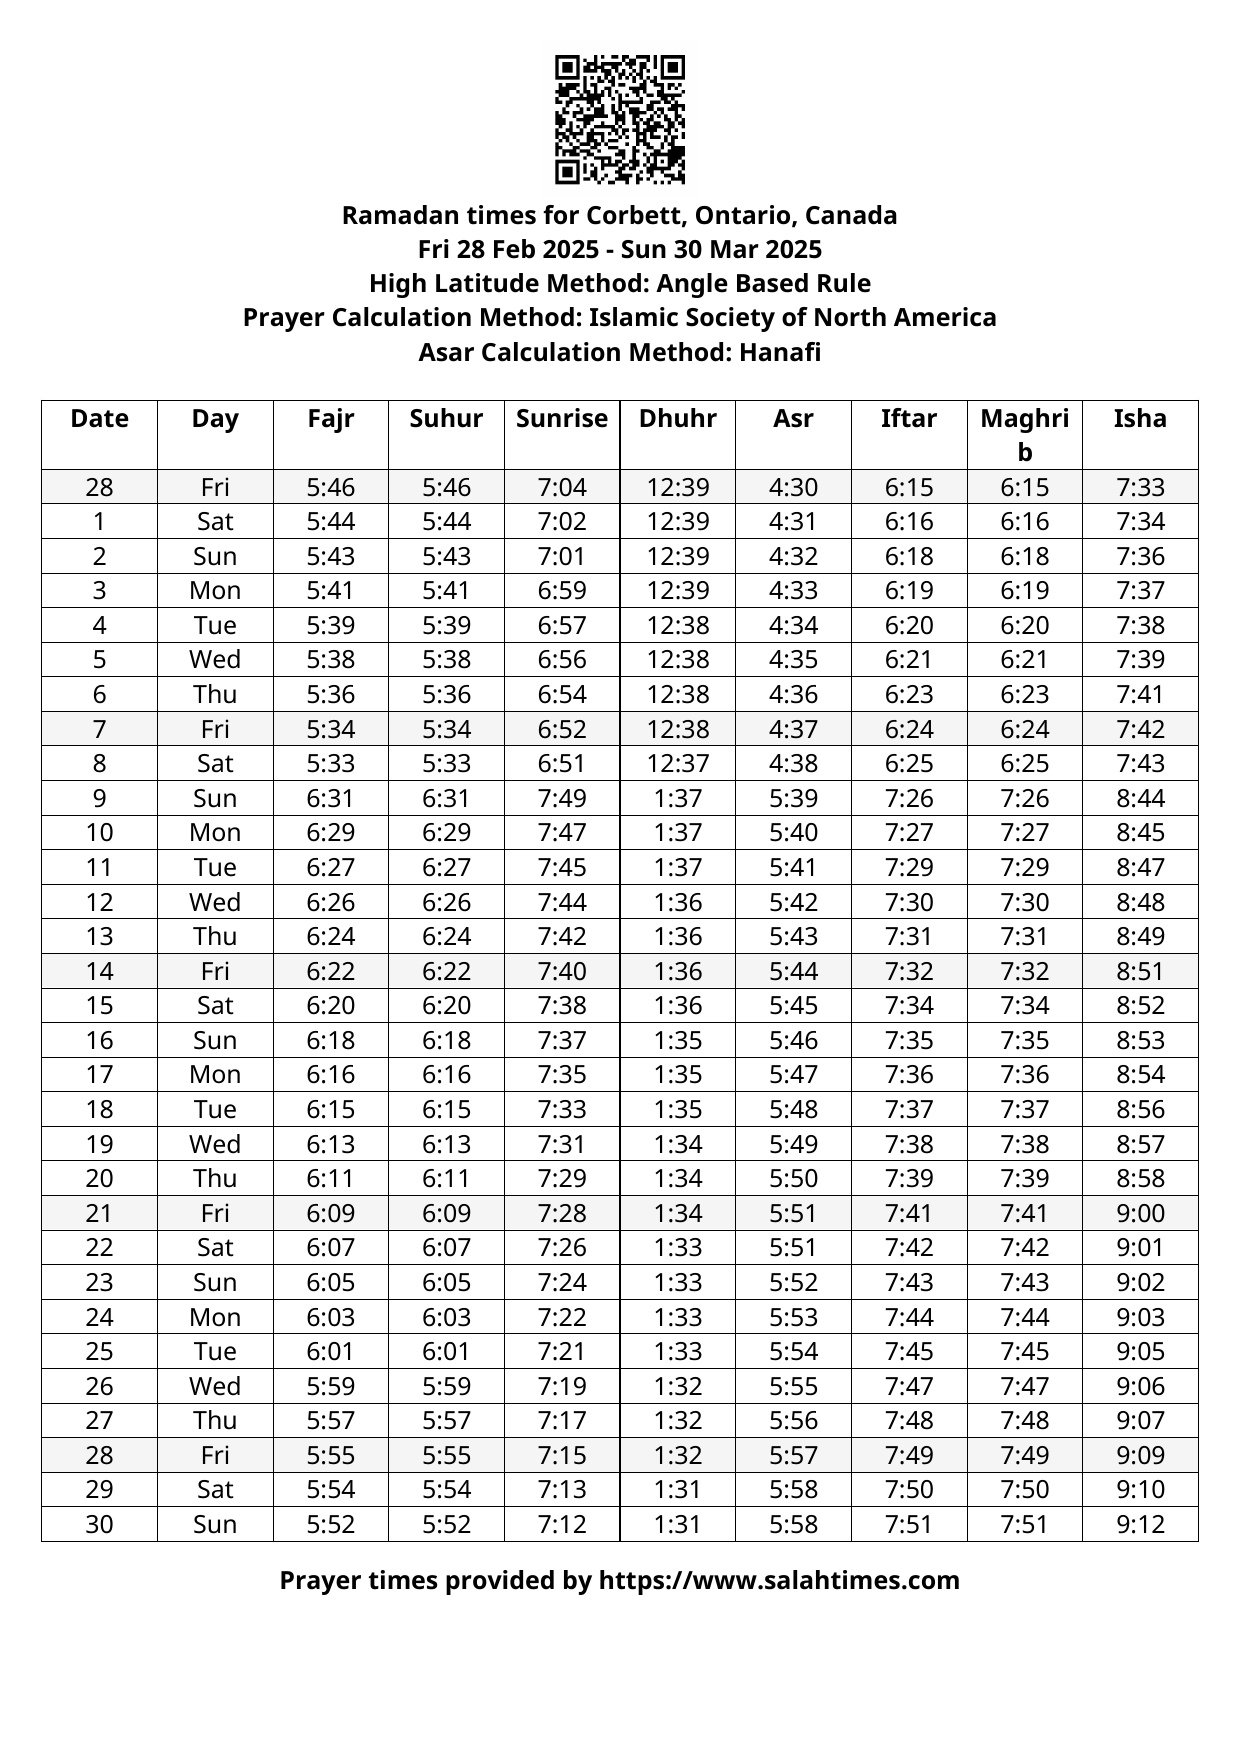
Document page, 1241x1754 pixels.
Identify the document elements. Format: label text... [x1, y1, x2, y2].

table_header Iftar [852, 401, 967, 469]
table_header Isha [1083, 401, 1198, 469]
table_cell 5:33 [274, 746, 388, 780]
table_header Day [158, 401, 273, 469]
table_cell 8:58 [1083, 1161, 1198, 1195]
table_cell Sat [158, 989, 273, 1022]
table_cell 7:38 [852, 1127, 967, 1160]
table_cell 7:39 [1083, 643, 1198, 676]
table_cell 7:34 [968, 989, 1082, 1022]
text Asar Calculation Method: Hanafi [42, 334, 1198, 368]
table_cell 5:55 [736, 1369, 851, 1402]
table_cell Wed [158, 885, 273, 918]
table_cell 7:36 [968, 1058, 1082, 1091]
table_cell 7:31 [505, 1127, 619, 1160]
table_cell 6:15 [274, 1092, 388, 1126]
table_cell 1:35 [621, 1092, 735, 1126]
table_cell 6:22 [274, 954, 388, 987]
table_cell 26 [42, 1369, 157, 1402]
table_cell 6:18 [968, 539, 1082, 572]
table_cell 6:05 [274, 1265, 388, 1299]
table_cell 6 [42, 677, 157, 711]
table_cell 7:44 [968, 1300, 1082, 1333]
table_header Suhur [389, 401, 504, 469]
table_cell Wed [158, 643, 273, 676]
table_cell 9:02 [1083, 1265, 1198, 1299]
table_cell 6:03 [274, 1300, 388, 1333]
table_cell 8:51 [1083, 954, 1198, 987]
table_cell 7:32 [968, 954, 1082, 987]
table_cell 5:59 [389, 1369, 504, 1402]
table_cell 7 [42, 712, 157, 745]
table_cell 9 [42, 781, 157, 814]
table_cell 5:43 [736, 919, 851, 953]
table_cell 7:01 [505, 539, 619, 572]
table_cell Wed [158, 1127, 273, 1160]
table_header Sunrise [505, 401, 619, 469]
table_cell 7:49 [852, 1438, 967, 1472]
table_cell 7:04 [505, 470, 619, 503]
table_cell 6:20 [968, 608, 1082, 642]
table_cell Thu [158, 677, 273, 711]
table_cell 9:05 [1083, 1334, 1198, 1368]
table_cell 6:27 [389, 850, 504, 884]
table_cell 7:33 [505, 1092, 619, 1126]
table_cell 7:31 [968, 919, 1082, 953]
table_cell 6:07 [389, 1231, 504, 1264]
table_cell 6:13 [274, 1127, 388, 1160]
table_cell 1:34 [621, 1127, 735, 1160]
table_cell 13 [42, 919, 157, 953]
table_cell 6:07 [274, 1231, 388, 1264]
table_cell 7:29 [968, 850, 1082, 884]
table_cell 6:51 [505, 746, 619, 780]
table_cell 6:24 [274, 919, 388, 953]
table_cell 4:35 [736, 643, 851, 676]
table_cell 5:41 [389, 574, 504, 607]
table_cell 5:38 [274, 643, 388, 676]
table_cell 5:46 [389, 470, 504, 503]
table_cell 7:19 [505, 1369, 619, 1402]
table_cell 6:23 [852, 677, 967, 711]
table_cell 11 [42, 850, 157, 884]
table_cell 5:49 [736, 1127, 851, 1160]
table_cell 5:55 [274, 1438, 388, 1472]
table_cell 7:29 [852, 850, 967, 884]
table_cell 20 [42, 1161, 157, 1195]
table_cell 1:31 [621, 1473, 735, 1506]
table_cell 7:36 [852, 1058, 967, 1091]
table_cell 1:32 [621, 1404, 735, 1437]
table_cell 12 [42, 885, 157, 918]
table_cell Sun [158, 1507, 273, 1541]
table_cell 4 [42, 608, 157, 642]
table_cell 6:16 [852, 504, 967, 538]
table_cell 9:00 [1083, 1196, 1198, 1229]
table_cell 5:39 [736, 781, 851, 814]
table_cell 7:34 [1083, 504, 1198, 538]
table_cell 6:54 [505, 677, 619, 711]
table_cell 6:05 [389, 1265, 504, 1299]
table_cell 6:21 [852, 643, 967, 676]
table_cell 4:36 [736, 677, 851, 711]
table_cell 6:20 [274, 989, 388, 1022]
table_cell 1:32 [621, 1438, 735, 1472]
table_cell 8:47 [1083, 850, 1198, 884]
table_cell 12:38 [621, 712, 735, 745]
table_cell 5:45 [736, 989, 851, 1022]
table_cell 5:41 [736, 850, 851, 884]
table_cell 5:52 [736, 1265, 851, 1299]
table_cell 8:54 [1083, 1058, 1198, 1091]
table_cell 1 [42, 504, 157, 538]
table_cell 4:37 [736, 712, 851, 745]
table_cell 5:39 [274, 608, 388, 642]
table_cell 6:25 [852, 746, 967, 780]
table_cell 4:30 [736, 470, 851, 503]
table_cell 7:22 [505, 1300, 619, 1333]
table_cell 6:16 [968, 504, 1082, 538]
table_cell Sat [158, 1231, 273, 1264]
table_cell 7:45 [968, 1334, 1082, 1368]
table_cell 12:39 [621, 470, 735, 503]
table_cell 5:58 [736, 1473, 851, 1506]
table_cell 1:35 [621, 1023, 735, 1057]
table_cell 3 [42, 574, 157, 607]
table_cell Tue [158, 850, 273, 884]
table_cell 7:26 [968, 781, 1082, 814]
table_cell 6:24 [852, 712, 967, 745]
table_cell Fri [158, 1196, 273, 1229]
table_cell 7:44 [505, 885, 619, 918]
table_cell 1:37 [621, 816, 735, 849]
table_cell 6:18 [852, 539, 967, 572]
table_cell 7:44 [852, 1300, 967, 1333]
table_cell 5:59 [274, 1369, 388, 1402]
table_cell 6:19 [968, 574, 1082, 607]
table_cell 8:48 [1083, 885, 1198, 918]
table_cell 7:42 [1083, 712, 1198, 745]
table_cell 6:19 [852, 574, 967, 607]
table_cell Fri [158, 470, 273, 503]
table_cell 7:48 [968, 1404, 1082, 1437]
table_cell 6:26 [389, 885, 504, 918]
table_cell 1:34 [621, 1161, 735, 1195]
table_cell 7:38 [1083, 608, 1198, 642]
table_cell 7:42 [968, 1231, 1082, 1264]
table_cell 7:37 [1083, 574, 1198, 607]
table_cell 7:41 [1083, 677, 1198, 711]
table_cell 8:57 [1083, 1127, 1198, 1160]
table_cell Tue [158, 608, 273, 642]
table_cell 12:39 [621, 574, 735, 607]
table_cell 12:38 [621, 608, 735, 642]
table_cell 4:31 [736, 504, 851, 538]
table_cell 7:49 [505, 781, 619, 814]
table_cell 5:41 [274, 574, 388, 607]
table_cell 16 [42, 1023, 157, 1057]
table_cell 1:33 [621, 1231, 735, 1264]
table_cell 25 [42, 1334, 157, 1368]
text Ramadan times for Corbett, Ontario, Canada [42, 198, 1198, 232]
table_cell 6:29 [274, 816, 388, 849]
table_cell Mon [158, 574, 273, 607]
table_cell 8:49 [1083, 919, 1198, 953]
table_cell 24 [42, 1300, 157, 1333]
table_cell 6:15 [968, 470, 1082, 503]
table_cell Sun [158, 1023, 273, 1057]
table_cell 5:55 [389, 1438, 504, 1472]
table_cell 12:39 [621, 539, 735, 572]
text Fri 28 Feb 2025 - Sun 30 Mar 2025 [42, 232, 1198, 266]
table_cell 5:54 [389, 1473, 504, 1506]
table_cell 9:10 [1083, 1473, 1198, 1506]
table_cell 21 [42, 1196, 157, 1229]
table_cell 6:15 [389, 1092, 504, 1126]
table_cell 17 [42, 1058, 157, 1091]
table_cell 7:39 [852, 1161, 967, 1195]
table_cell 7:51 [852, 1507, 967, 1541]
table_cell 9:09 [1083, 1438, 1198, 1472]
table_cell 7:48 [852, 1404, 967, 1437]
table_cell 5:57 [389, 1404, 504, 1437]
table_cell 6:18 [389, 1023, 504, 1057]
table_cell 8:44 [1083, 781, 1198, 814]
table_cell 6:18 [274, 1023, 388, 1057]
table_cell 14 [42, 954, 157, 987]
table_cell 7:33 [1083, 470, 1198, 503]
table_cell 5:40 [736, 816, 851, 849]
table_cell 7:36 [1083, 539, 1198, 572]
table_cell 6:56 [505, 643, 619, 676]
table_cell 4:33 [736, 574, 851, 607]
table_cell 6:26 [274, 885, 388, 918]
table_cell 6:31 [274, 781, 388, 814]
table_cell 6:13 [389, 1127, 504, 1160]
table_cell Wed [158, 1369, 273, 1402]
table_cell 1:35 [621, 1058, 735, 1091]
table_cell 8:45 [1083, 816, 1198, 849]
table_cell 5:47 [736, 1058, 851, 1091]
table_cell 7:42 [852, 1231, 967, 1264]
table_cell 7:02 [505, 504, 619, 538]
table_cell 1:36 [621, 989, 735, 1022]
table_cell 6:23 [968, 677, 1082, 711]
table_cell 7:50 [968, 1473, 1082, 1506]
table_cell 5:52 [389, 1507, 504, 1541]
table_cell 12:38 [621, 677, 735, 711]
table_cell 29 [42, 1473, 157, 1506]
table_cell 7:27 [968, 816, 1082, 849]
table_cell Tue [158, 1334, 273, 1368]
text High Latitude Method: Angle Based Rule [42, 266, 1198, 300]
table_cell 7:29 [505, 1161, 619, 1195]
table_cell 7:35 [505, 1058, 619, 1091]
table_cell 5:48 [736, 1092, 851, 1126]
table_cell 1:37 [621, 850, 735, 884]
table_cell 5:36 [274, 677, 388, 711]
table_cell 6:24 [389, 919, 504, 953]
table_header Dhuhr [621, 401, 735, 469]
table_cell 7:38 [968, 1127, 1082, 1160]
table_cell 7:41 [968, 1196, 1082, 1229]
table_cell 12:39 [621, 504, 735, 538]
table_cell Sun [158, 1265, 273, 1299]
table_cell 9:06 [1083, 1369, 1198, 1402]
text Prayer times provided by https://www.salahtimes.com [42, 1563, 1198, 1597]
table_cell 7:50 [852, 1473, 967, 1506]
table_cell 9:03 [1083, 1300, 1198, 1333]
table_cell 6:16 [389, 1058, 504, 1091]
table_cell 7:37 [505, 1023, 619, 1057]
table_cell 5:51 [736, 1196, 851, 1229]
table_cell 2 [42, 539, 157, 572]
table_cell 5:34 [274, 712, 388, 745]
table_cell 7:40 [505, 954, 619, 987]
table_cell 5:57 [736, 1438, 851, 1472]
table_cell Mon [158, 1300, 273, 1333]
table_cell 6:16 [274, 1058, 388, 1091]
table_header Asr [736, 401, 851, 469]
table_cell 4:38 [736, 746, 851, 780]
table_cell 1:33 [621, 1334, 735, 1368]
table_cell 18 [42, 1092, 157, 1126]
table_cell 7:35 [852, 1023, 967, 1057]
table_cell 19 [42, 1127, 157, 1160]
table_cell 1:36 [621, 885, 735, 918]
table_cell 5:56 [736, 1404, 851, 1437]
table_cell 7:26 [505, 1231, 619, 1264]
table_cell 5:34 [389, 712, 504, 745]
table_cell 1:37 [621, 781, 735, 814]
table_cell 1:33 [621, 1300, 735, 1333]
table_cell Fri [158, 954, 273, 987]
table_cell 5:44 [389, 504, 504, 538]
table_cell Thu [158, 1161, 273, 1195]
table_cell 6:11 [274, 1161, 388, 1195]
table_cell 12:38 [621, 643, 735, 676]
table_cell 7:41 [852, 1196, 967, 1229]
table_cell 8:53 [1083, 1023, 1198, 1057]
table_cell Thu [158, 919, 273, 953]
table_cell 9:01 [1083, 1231, 1198, 1264]
table_cell 1:34 [621, 1196, 735, 1229]
table_cell 7:13 [505, 1473, 619, 1506]
table_cell 4:34 [736, 608, 851, 642]
table_cell 7:49 [968, 1438, 1082, 1472]
table_cell 5:44 [736, 954, 851, 987]
table_cell 1:36 [621, 919, 735, 953]
table_cell 6:22 [389, 954, 504, 987]
table_header Date [42, 401, 157, 469]
table_cell 9:07 [1083, 1404, 1198, 1437]
table_cell 5:54 [736, 1334, 851, 1368]
table_cell 7:32 [852, 954, 967, 987]
table_cell 6:59 [505, 574, 619, 607]
table_cell 6:31 [389, 781, 504, 814]
table_cell 28 [42, 1438, 157, 1472]
table_cell 28 [42, 470, 157, 503]
table_cell 6:21 [968, 643, 1082, 676]
text Prayer Calculation Method: Islamic Society of North America [42, 300, 1198, 334]
table_cell 7:30 [968, 885, 1082, 918]
table_cell 30 [42, 1507, 157, 1541]
table_cell 4:32 [736, 539, 851, 572]
table_cell 6:25 [968, 746, 1082, 780]
table_cell 6:57 [505, 608, 619, 642]
table_cell 27 [42, 1404, 157, 1437]
table_cell 7:51 [968, 1507, 1082, 1541]
table_cell Mon [158, 1058, 273, 1091]
table_cell 5:46 [274, 470, 388, 503]
table_cell 7:30 [852, 885, 967, 918]
table_cell 7:43 [1083, 746, 1198, 780]
table_cell 7:42 [505, 919, 619, 953]
table_cell 6:20 [852, 608, 967, 642]
table_cell Sat [158, 504, 273, 538]
table_cell 5:33 [389, 746, 504, 780]
table_cell 6:29 [389, 816, 504, 849]
table_cell 9:12 [1083, 1507, 1198, 1541]
table_cell 6:52 [505, 712, 619, 745]
table_cell 6:09 [274, 1196, 388, 1229]
table_cell 6:15 [852, 470, 967, 503]
table_cell 7:34 [852, 989, 967, 1022]
table_cell Fri [158, 1438, 273, 1472]
table_cell 10 [42, 816, 157, 849]
table_cell Sat [158, 746, 273, 780]
table_cell 6:03 [389, 1300, 504, 1333]
table_cell 1:32 [621, 1369, 735, 1402]
table_cell 5:58 [736, 1507, 851, 1541]
table_cell 8:52 [1083, 989, 1198, 1022]
table_cell 6:11 [389, 1161, 504, 1195]
table_cell Mon [158, 816, 273, 849]
table_cell 5:51 [736, 1231, 851, 1264]
table_cell 5:52 [274, 1507, 388, 1541]
table_cell 15 [42, 989, 157, 1022]
table_cell Sun [158, 539, 273, 572]
table_header Maghrib [968, 401, 1082, 469]
table_cell Sat [158, 1473, 273, 1506]
table_cell 6:20 [389, 989, 504, 1022]
table_cell Sun [158, 781, 273, 814]
table_cell 7:37 [852, 1092, 967, 1126]
picture [542, 41, 699, 198]
table_cell 7:17 [505, 1404, 619, 1437]
table_cell 1:33 [621, 1265, 735, 1299]
table_cell 5:50 [736, 1161, 851, 1195]
table_cell 7:24 [505, 1265, 619, 1299]
table_cell 7:37 [968, 1092, 1082, 1126]
table_cell 5:43 [389, 539, 504, 572]
table_cell 7:28 [505, 1196, 619, 1229]
table_cell 7:47 [852, 1369, 967, 1402]
table_cell Tue [158, 1092, 273, 1126]
table_cell 7:47 [968, 1369, 1082, 1402]
table_cell 5:42 [736, 885, 851, 918]
table_cell Fri [158, 712, 273, 745]
table_cell 5:39 [389, 608, 504, 642]
table_cell Thu [158, 1404, 273, 1437]
table_cell 5:54 [274, 1473, 388, 1506]
table_cell 5:38 [389, 643, 504, 676]
table_cell 7:26 [852, 781, 967, 814]
table_cell 5:36 [389, 677, 504, 711]
table_cell 7:12 [505, 1507, 619, 1541]
table_cell 7:31 [852, 919, 967, 953]
table_cell 7:39 [968, 1161, 1082, 1195]
table_cell 7:45 [852, 1334, 967, 1368]
table_cell 7:21 [505, 1334, 619, 1368]
table_cell 8:56 [1083, 1092, 1198, 1126]
table_cell 7:43 [968, 1265, 1082, 1299]
table_cell 6:01 [274, 1334, 388, 1368]
table_cell 7:47 [505, 816, 619, 849]
table_cell 23 [42, 1265, 157, 1299]
table_cell 1:36 [621, 954, 735, 987]
table_cell 8 [42, 746, 157, 780]
table_cell 7:38 [505, 989, 619, 1022]
table_cell 6:09 [389, 1196, 504, 1229]
table_cell 7:27 [852, 816, 967, 849]
table_cell 6:01 [389, 1334, 504, 1368]
table_cell 7:43 [852, 1265, 967, 1299]
table_cell 5:46 [736, 1023, 851, 1057]
table_cell 7:35 [968, 1023, 1082, 1057]
table_cell 22 [42, 1231, 157, 1264]
table_cell 5:43 [274, 539, 388, 572]
table_header Fajr [274, 401, 388, 469]
table_cell 6:24 [968, 712, 1082, 745]
table_cell 1:31 [621, 1507, 735, 1541]
table_cell 7:15 [505, 1438, 619, 1472]
table_cell 7:45 [505, 850, 619, 884]
table_cell 5:53 [736, 1300, 851, 1333]
table_cell 12:37 [621, 746, 735, 780]
table_cell 6:27 [274, 850, 388, 884]
table_cell 5:44 [274, 504, 388, 538]
table_cell 5:57 [274, 1404, 388, 1437]
table_cell 5 [42, 643, 157, 676]
